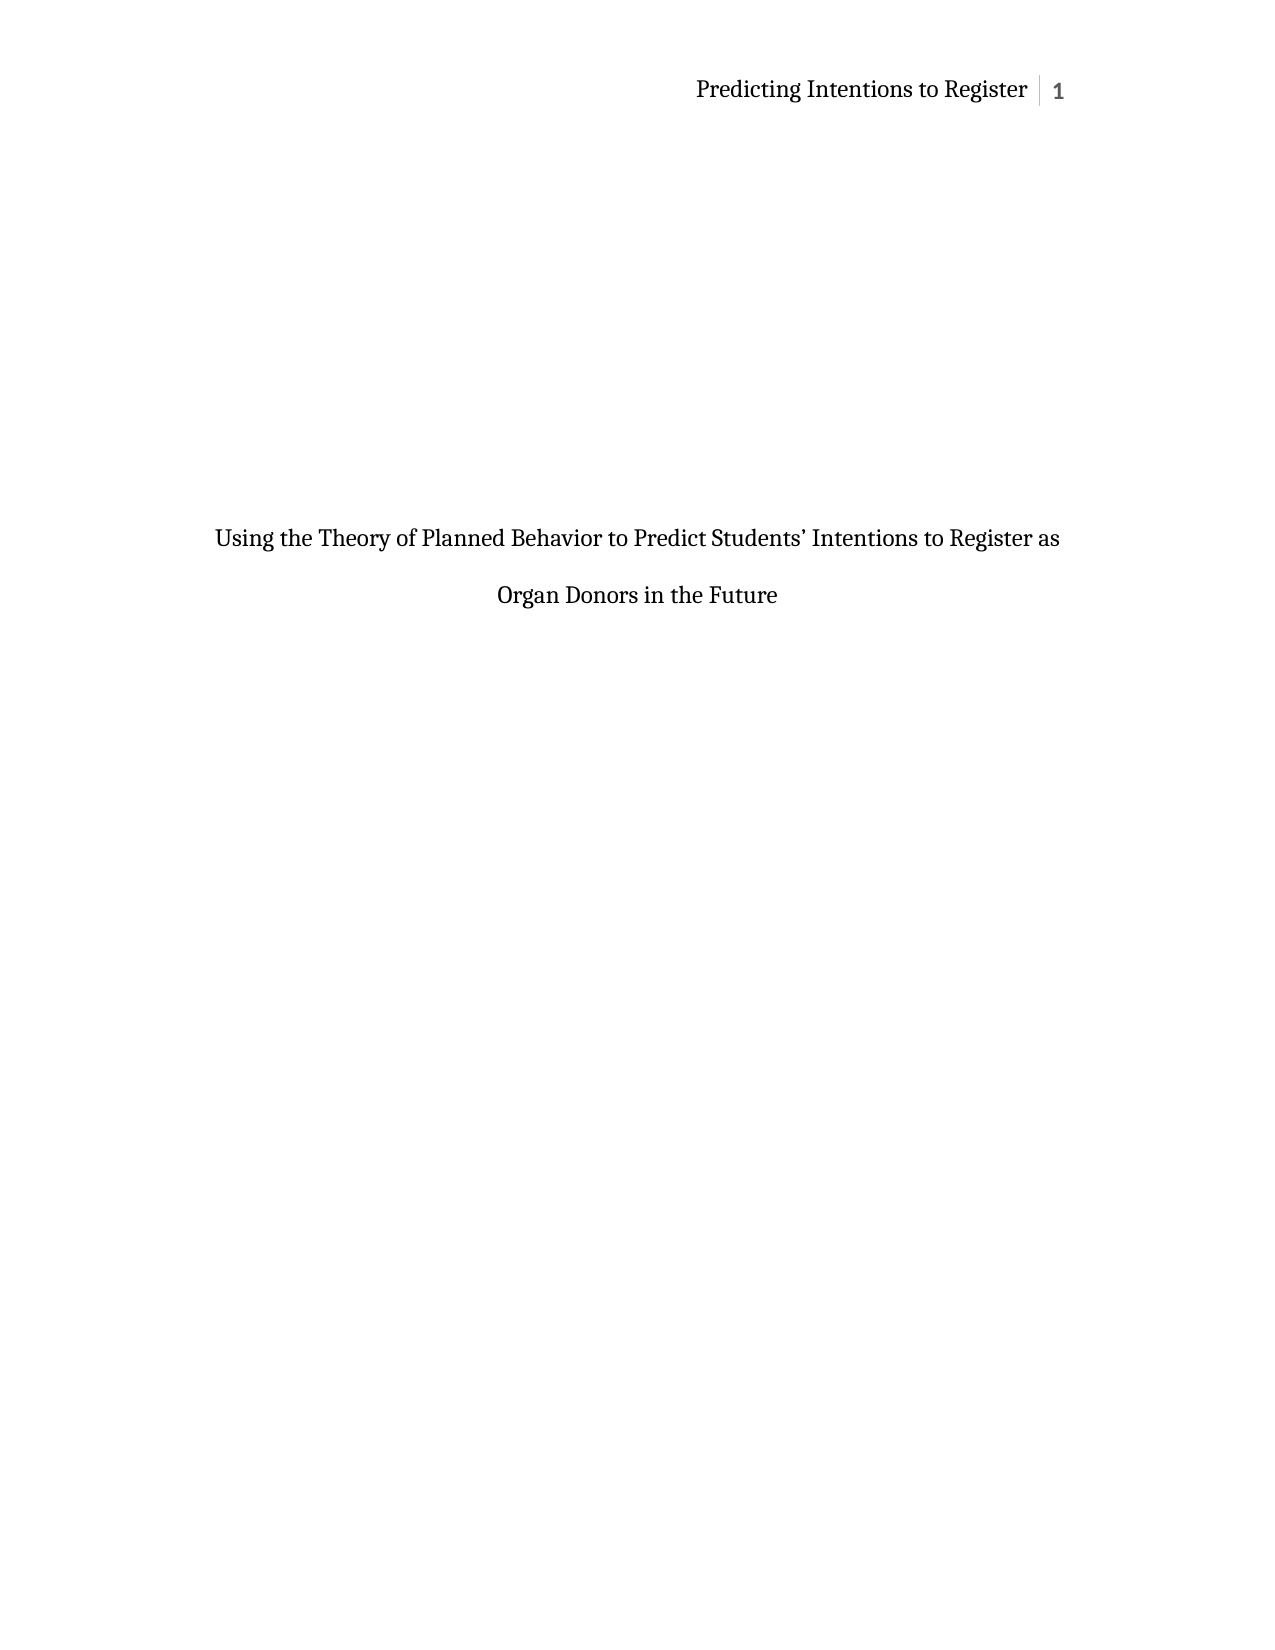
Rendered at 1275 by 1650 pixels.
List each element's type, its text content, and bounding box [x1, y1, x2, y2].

text Using the Theory of Planned Behavior to Predict Students’ Intentions to Register as Organ Donors in the Future [187, 524, 1087, 610]
